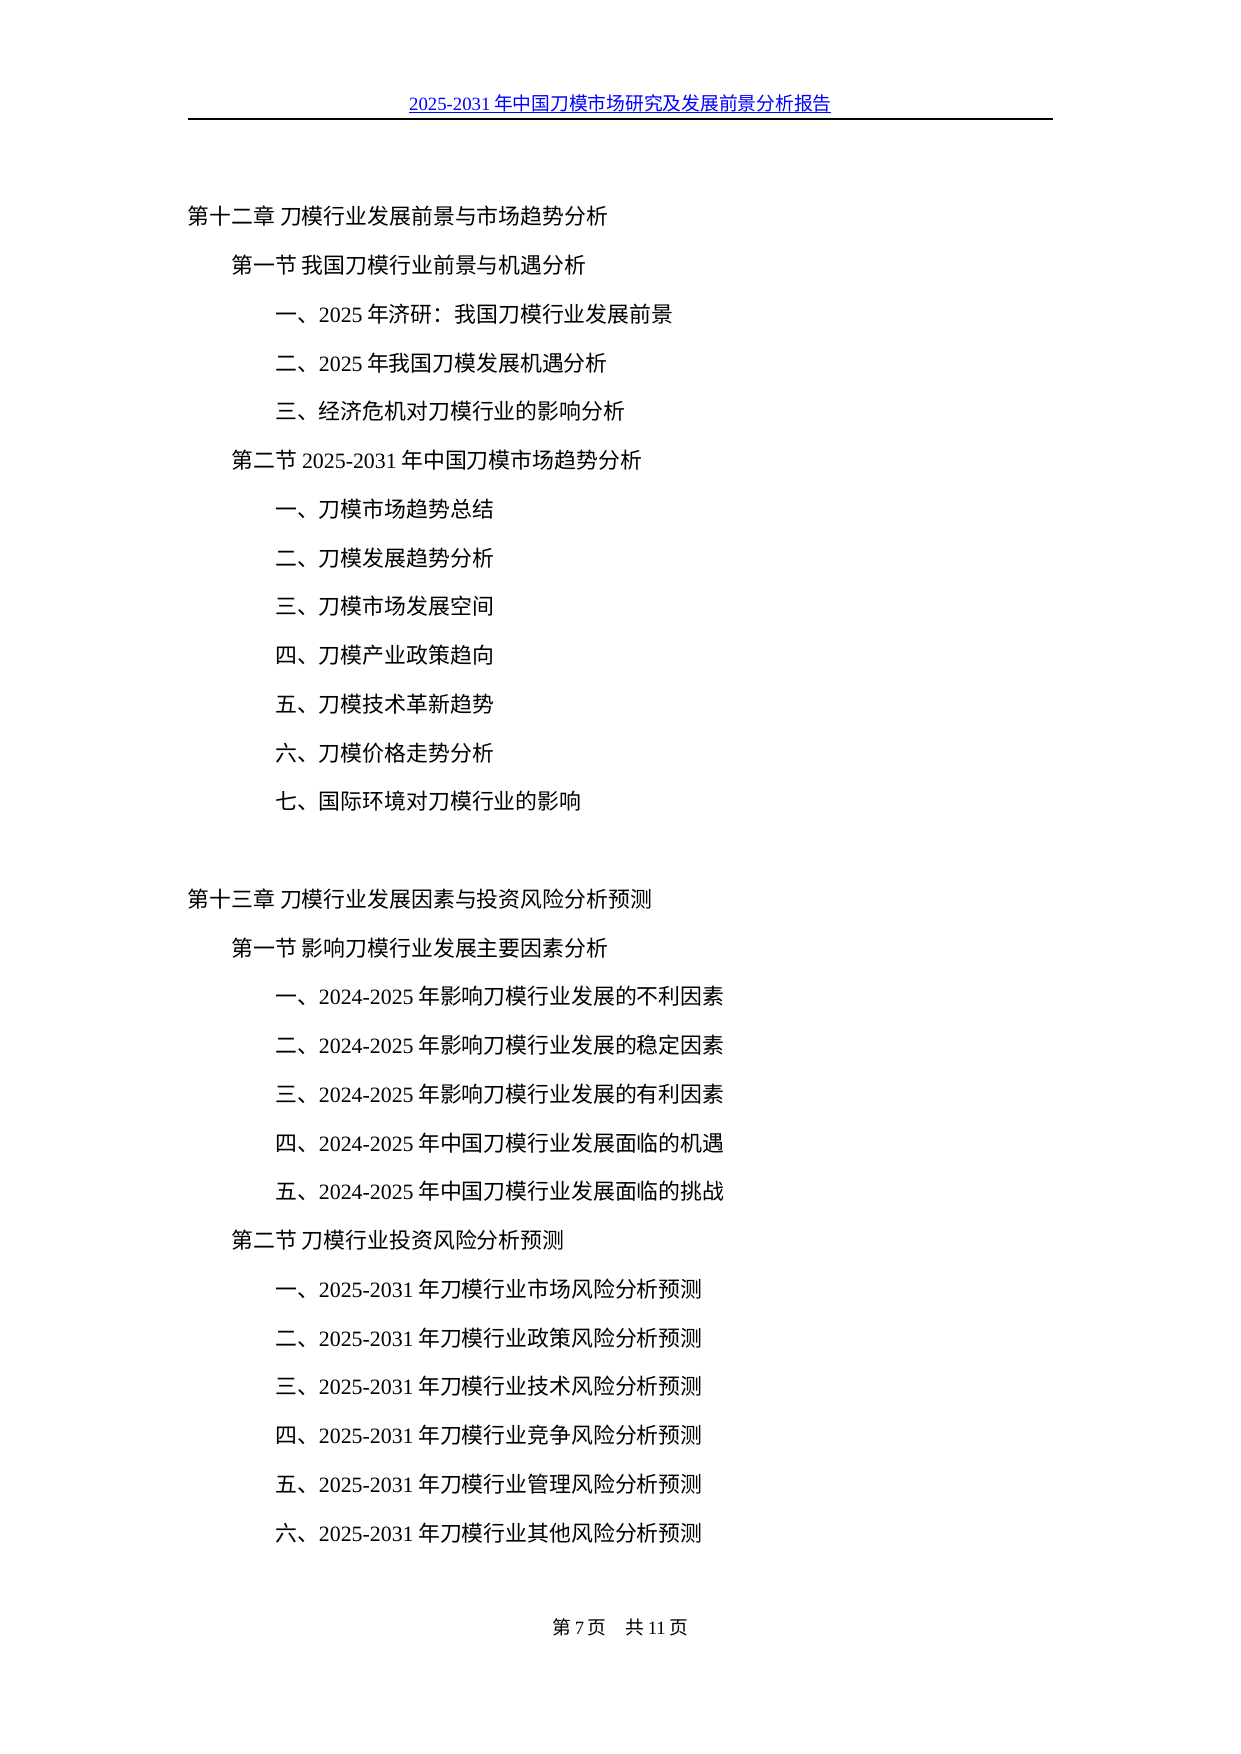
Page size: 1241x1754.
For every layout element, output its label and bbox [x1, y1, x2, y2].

text [187, 150, 1053, 1548]
